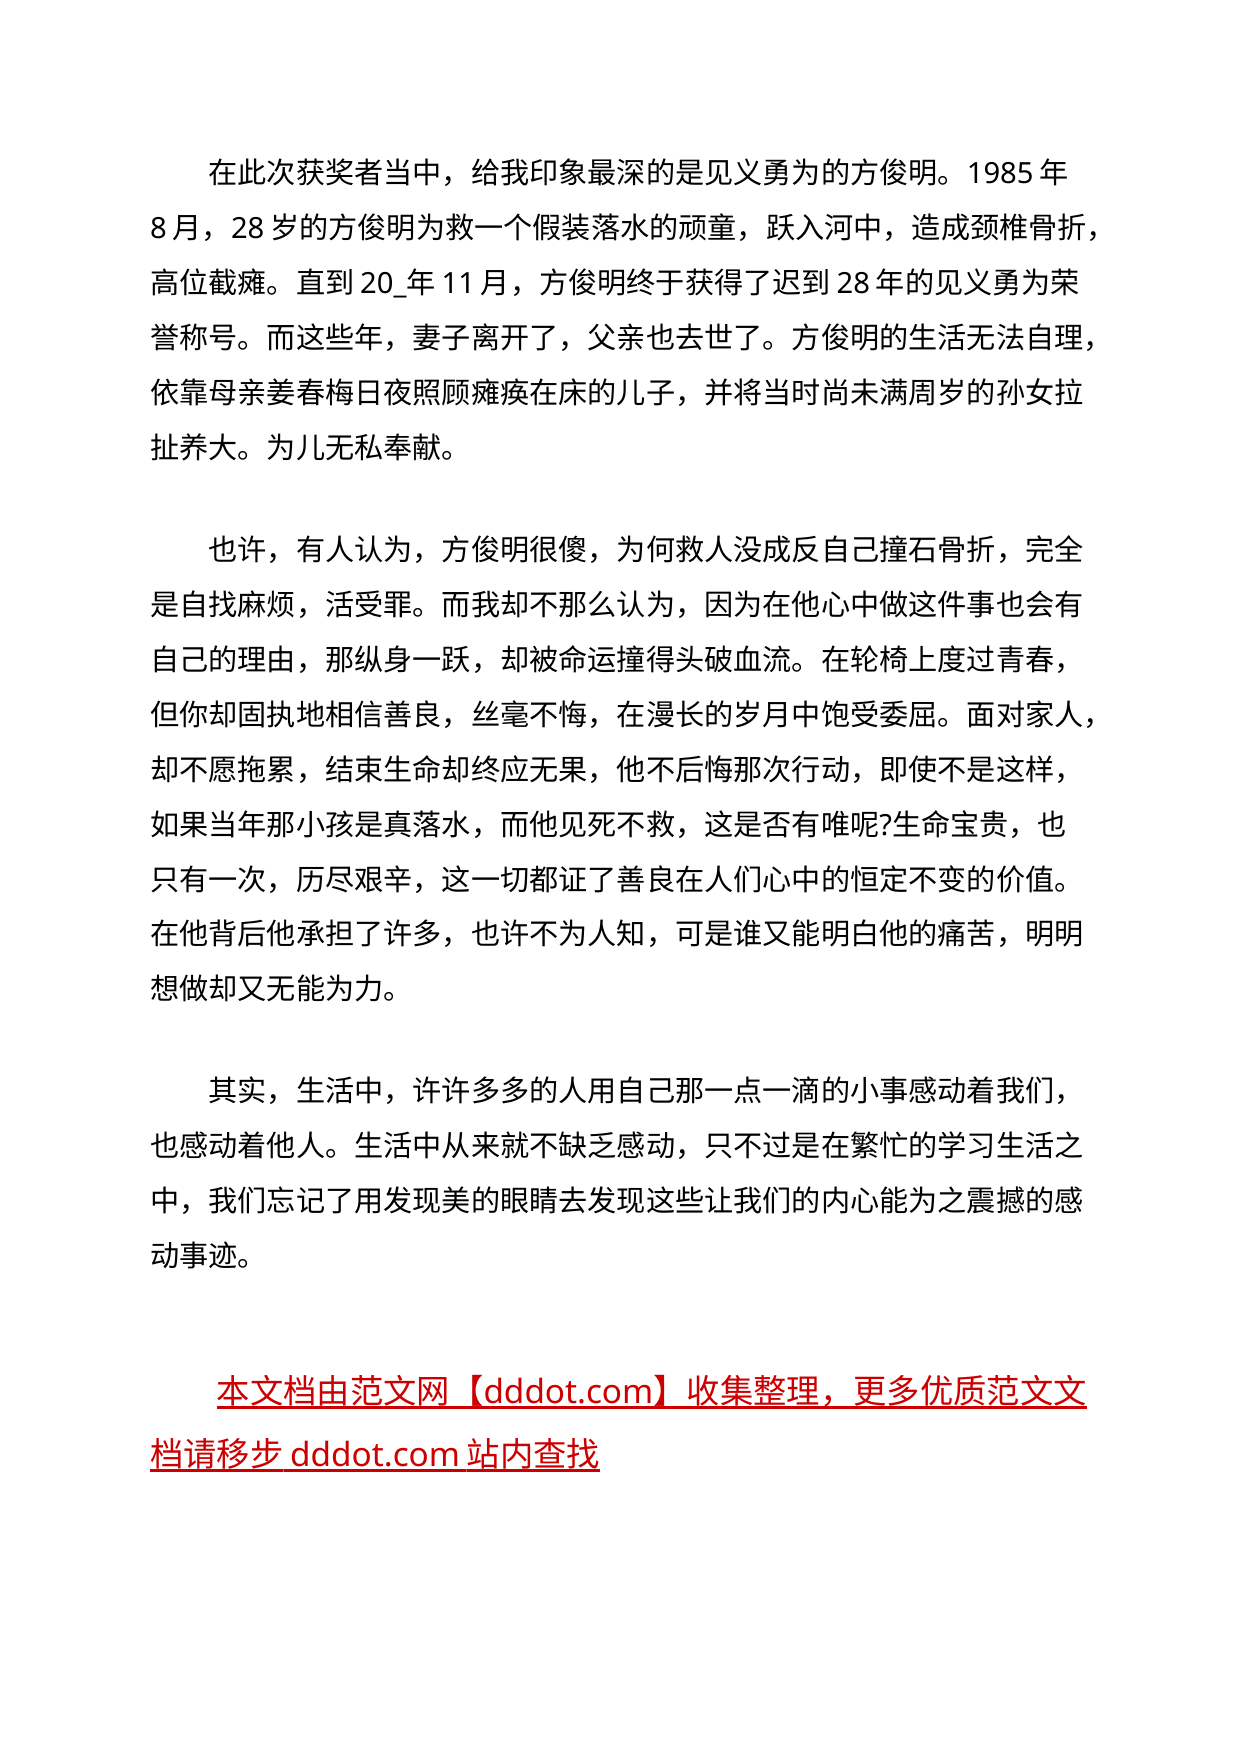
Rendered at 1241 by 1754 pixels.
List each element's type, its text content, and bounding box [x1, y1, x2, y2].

text 本文档由范文网【dddot.com】收集整理，更多优质范文文档请移步dddot.com站内查找 [150, 1365, 1090, 1477]
text 也许，有人认为，方俊明很傻，为何救人没成反自己撞石骨折，完全是自找麻烦，活受罪。而我却不那么认为，因为在他心中做这件事也会有自己的理由，那纵身一跃，却被命运撞得头破血流。在轮椅上度过青春，但你却固执地相信善良，丝毫不悔，在漫长的岁月中饱受委屈。面对家人，却不愿拖累，结束生命却终应无果，他不后悔那次行动，即使不是这样，如果当年那小孩是真落水，而他见死不救，这是否有唯呢?生命宝贵，也只有一次，历尽艰辛，这一切都证了善良在人们心中的恒定不变的价值。在他背后他承担了许多，也许不为人知，可是谁又能明白他的痛苦，明明想做却又无能为力。 [150, 527, 1090, 1008]
text 在此次获奖者当中，给我印象最深的是见义勇为的方俊明。1985年8月，28岁的方俊明为救一个假装落水的顽童，跃入河中，造成颈椎骨折，高位截瘫。直到20_年11月，方俊明终于获得了迟到28年的见义勇为荣誉称号。而这些年，妻子离开了，父亲也去世了。方俊明的生活无法自理，依靠母亲姜春梅日夜照顾瘫痪在床的儿子，并将当时尚未满周岁的孙女拉扯养大。为儿无私奉献。 [150, 150, 1090, 467]
text 其实，生活中，许许多多的人用自己那一点一滴的小事感动着我们，也感动着他人。生活中从来就不缺乏感动，只不过是在繁忙的学习生活之中，我们忘记了用发现美的眼睛去发现这些让我们的内心能为之震撼的感动事迹。 [150, 1068, 1090, 1274]
